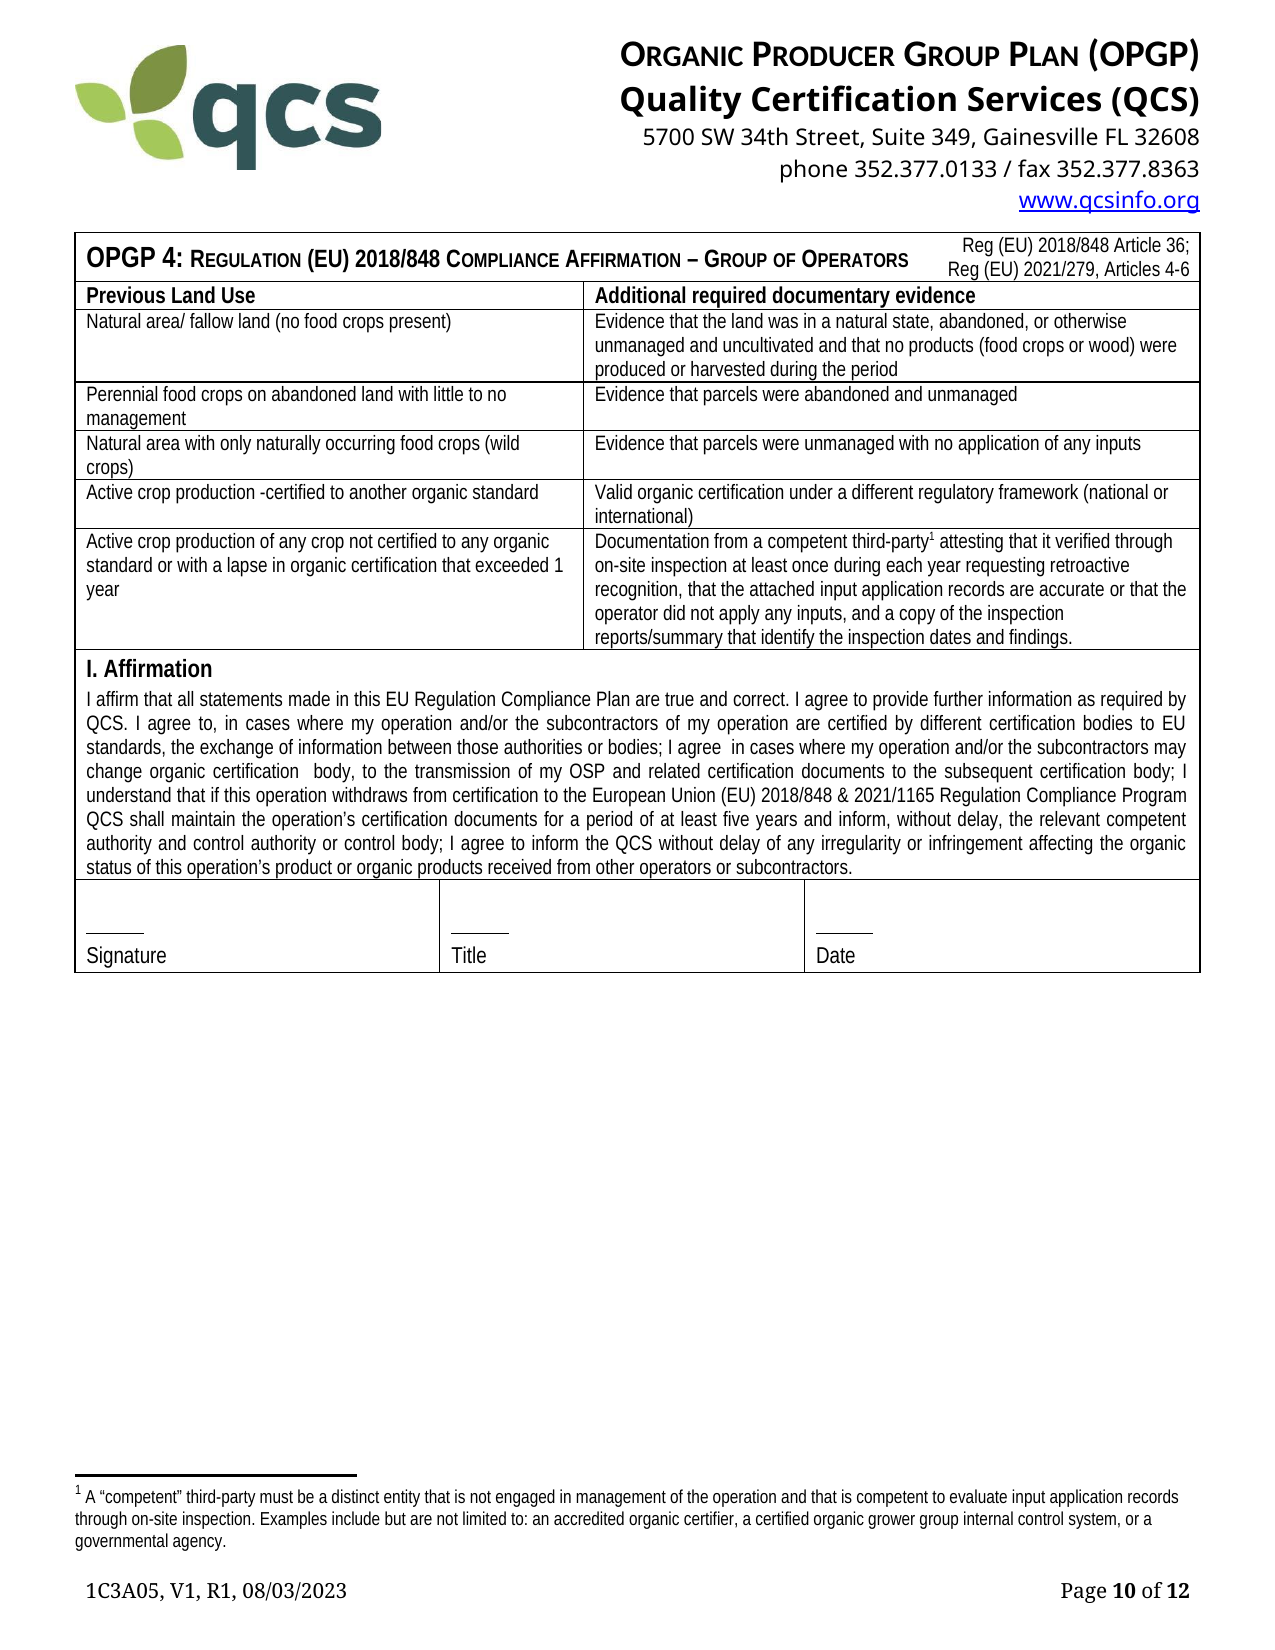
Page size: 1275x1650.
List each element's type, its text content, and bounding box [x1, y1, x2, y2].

table_cell Signature [76, 880, 439, 972]
table_cell Additional required documentary evidence [584, 282, 1199, 308]
table_cell Natural area/ fallow land (no food crops present) [76, 310, 583, 381]
table_cell Perennial food crops on abandoned land with little to no management [76, 383, 583, 430]
table_cell Previous Land Use [76, 282, 583, 308]
table_cell Evidence that parcels were abandoned and unmanaged [584, 383, 1199, 430]
table_cell Valid organic certification under a different regulatory framework (national or international) [584, 480, 1199, 528]
table_header OPGP 4: Regulation (EU) 2018/848 Compliance Affirmation – Group of Operators [76, 233, 942, 281]
table_cell Evidence that the land was in a natural state, abandoned, or otherwise unmanaged and uncultivated and that no products (food crops or wood) were produced or harvested during the period [584, 310, 1199, 381]
table_cell I. Affirmation I affirm that all statements made in this EU Regulation Compliance Plan are true and correct. I agree to provide further information as required by QCS. I agree to, in cases where my operation and/or the subcontractors of my operation are certified by different certification bodies to EU standards, the exchange of information between those authorities or bodies; I agree in cases where my operation and/or the subcontractors may change organic certification body, to the transmission of my OSP and related certification documents to the subsequent certification body; I understand that if this operation withdraws from certification to the European Union (EU) 2018/848 & 2021/1165 Regulation Compliance Program QCS shall maintain the operation’s certification documents for a period of at least five years and inform, without delay, the relevant competent authority and control authority or control body; I agree to inform the QCS without delay of any irregularity or infringement affecting the organic status of this operation’s product or organic products received from other operators or subcontractors. [76, 650, 1199, 879]
picture [75, 45, 382, 170]
table_cell Active crop production -certified to another organic standard [76, 480, 583, 528]
table_cell Active crop production of any crop not certified to any organic standard or with a lapse in organic certification that exceeded 1 year [76, 529, 583, 649]
table_cell Date [805, 880, 1199, 972]
table_cell Natural area with only naturally occurring food crops (wild crops) [76, 431, 583, 479]
table_cell Documentation from a competent third-party attesting that it verified through on-site inspection at least once during each year requesting retroactive recognition, that the attached input application records are accurate or that the operator did not apply any inputs, and a copy of the inspection reports/summary that identify the inspection dates and findings. [584, 529, 1199, 649]
table_cell Title [440, 880, 804, 972]
table_cell Evidence that parcels were unmanaged with no application of any inputs [584, 431, 1199, 479]
table_header Reg (EU) 2018/848 Article 36; Reg (EU) 2021/279, Articles 4-6 [942, 233, 1199, 281]
